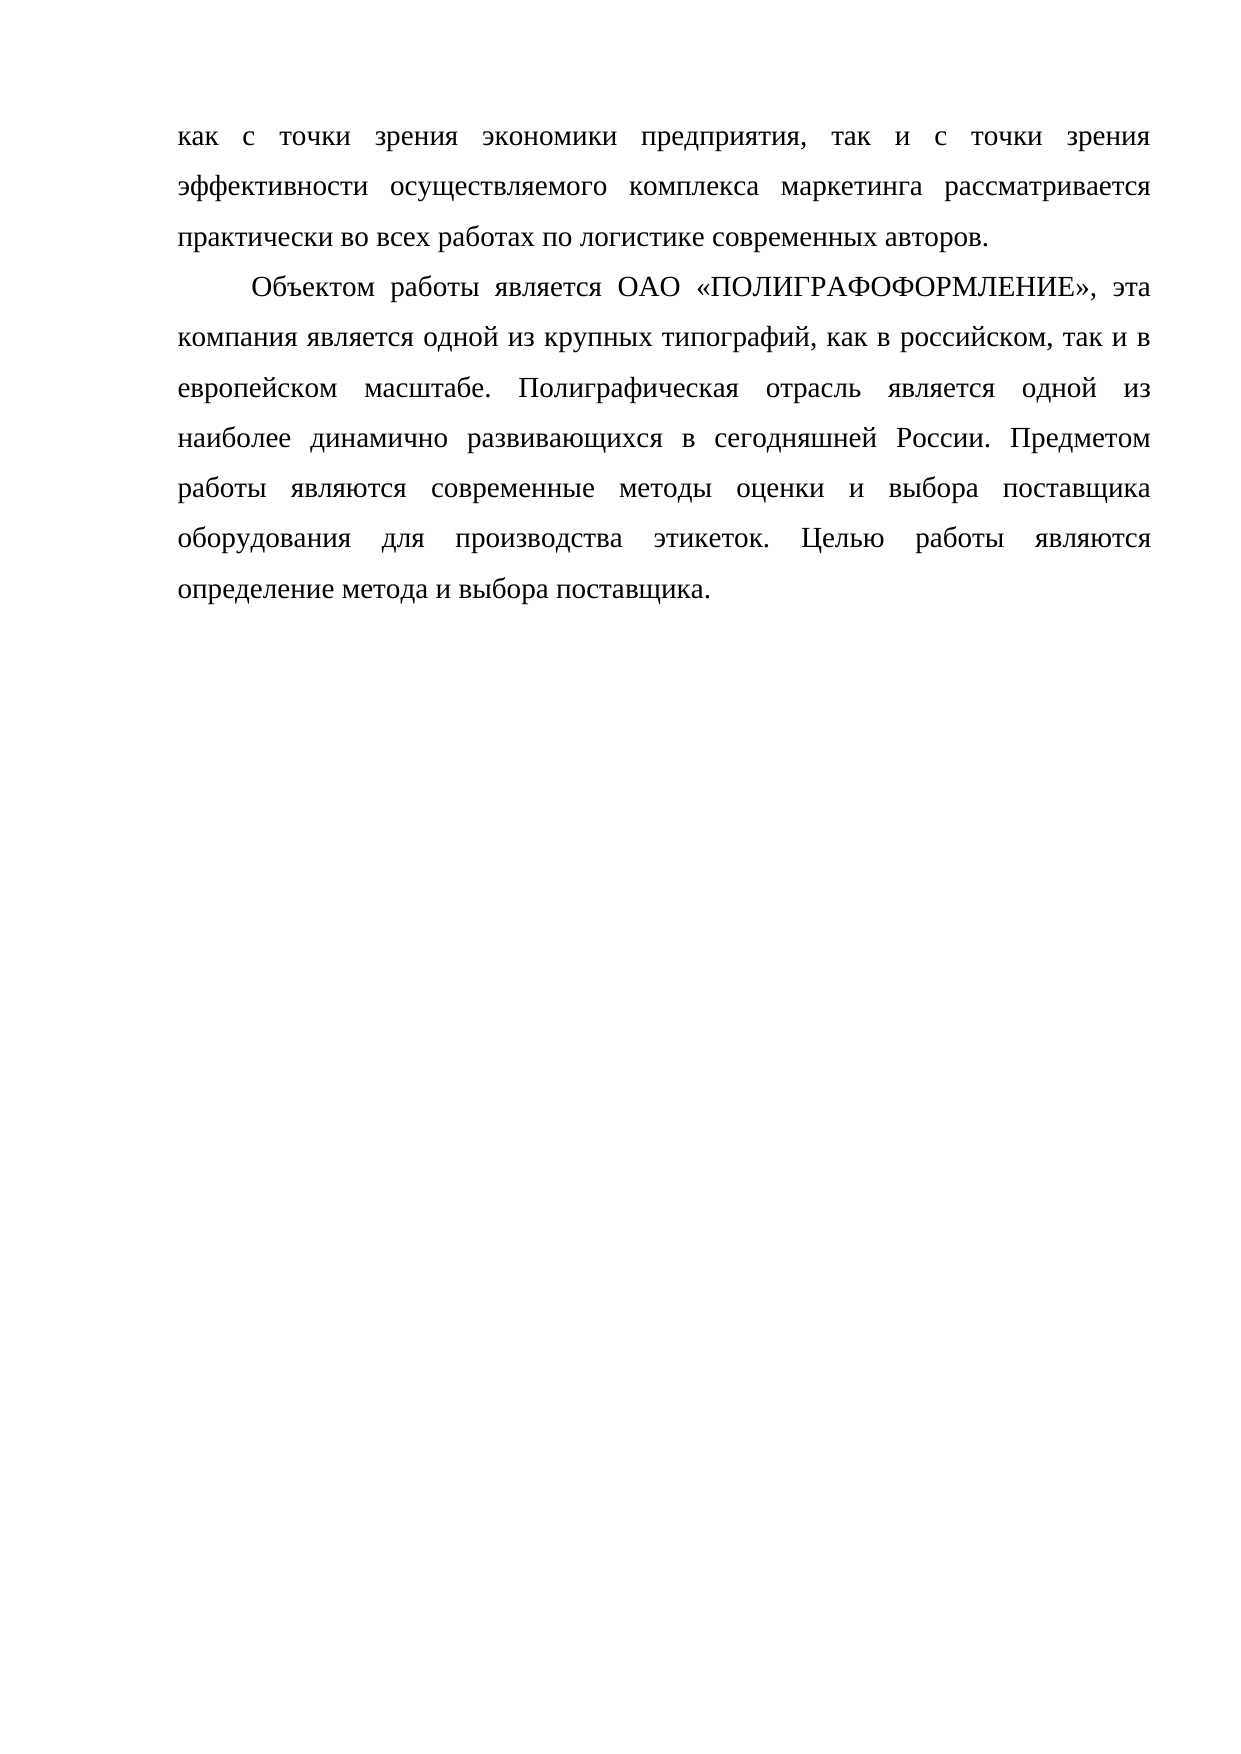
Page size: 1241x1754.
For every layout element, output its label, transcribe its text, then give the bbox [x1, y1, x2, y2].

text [177, 118, 1152, 252]
text Объектом работы является ОАО «ПОЛИГРАФОФОРМЛЕНИЕ», эта компания является одной из крупных типографий, как в российском, так и в европейском масштабе. Полиграфическая отрасль является одной из наиболее динамично развивающихся в сегодняшней России. Предметом работы являются современные методы оценки и выбора поставщика оборудования для производства этикеток. Целью работы являются определение метода и выбора поставщика. [177, 269, 1152, 604]
